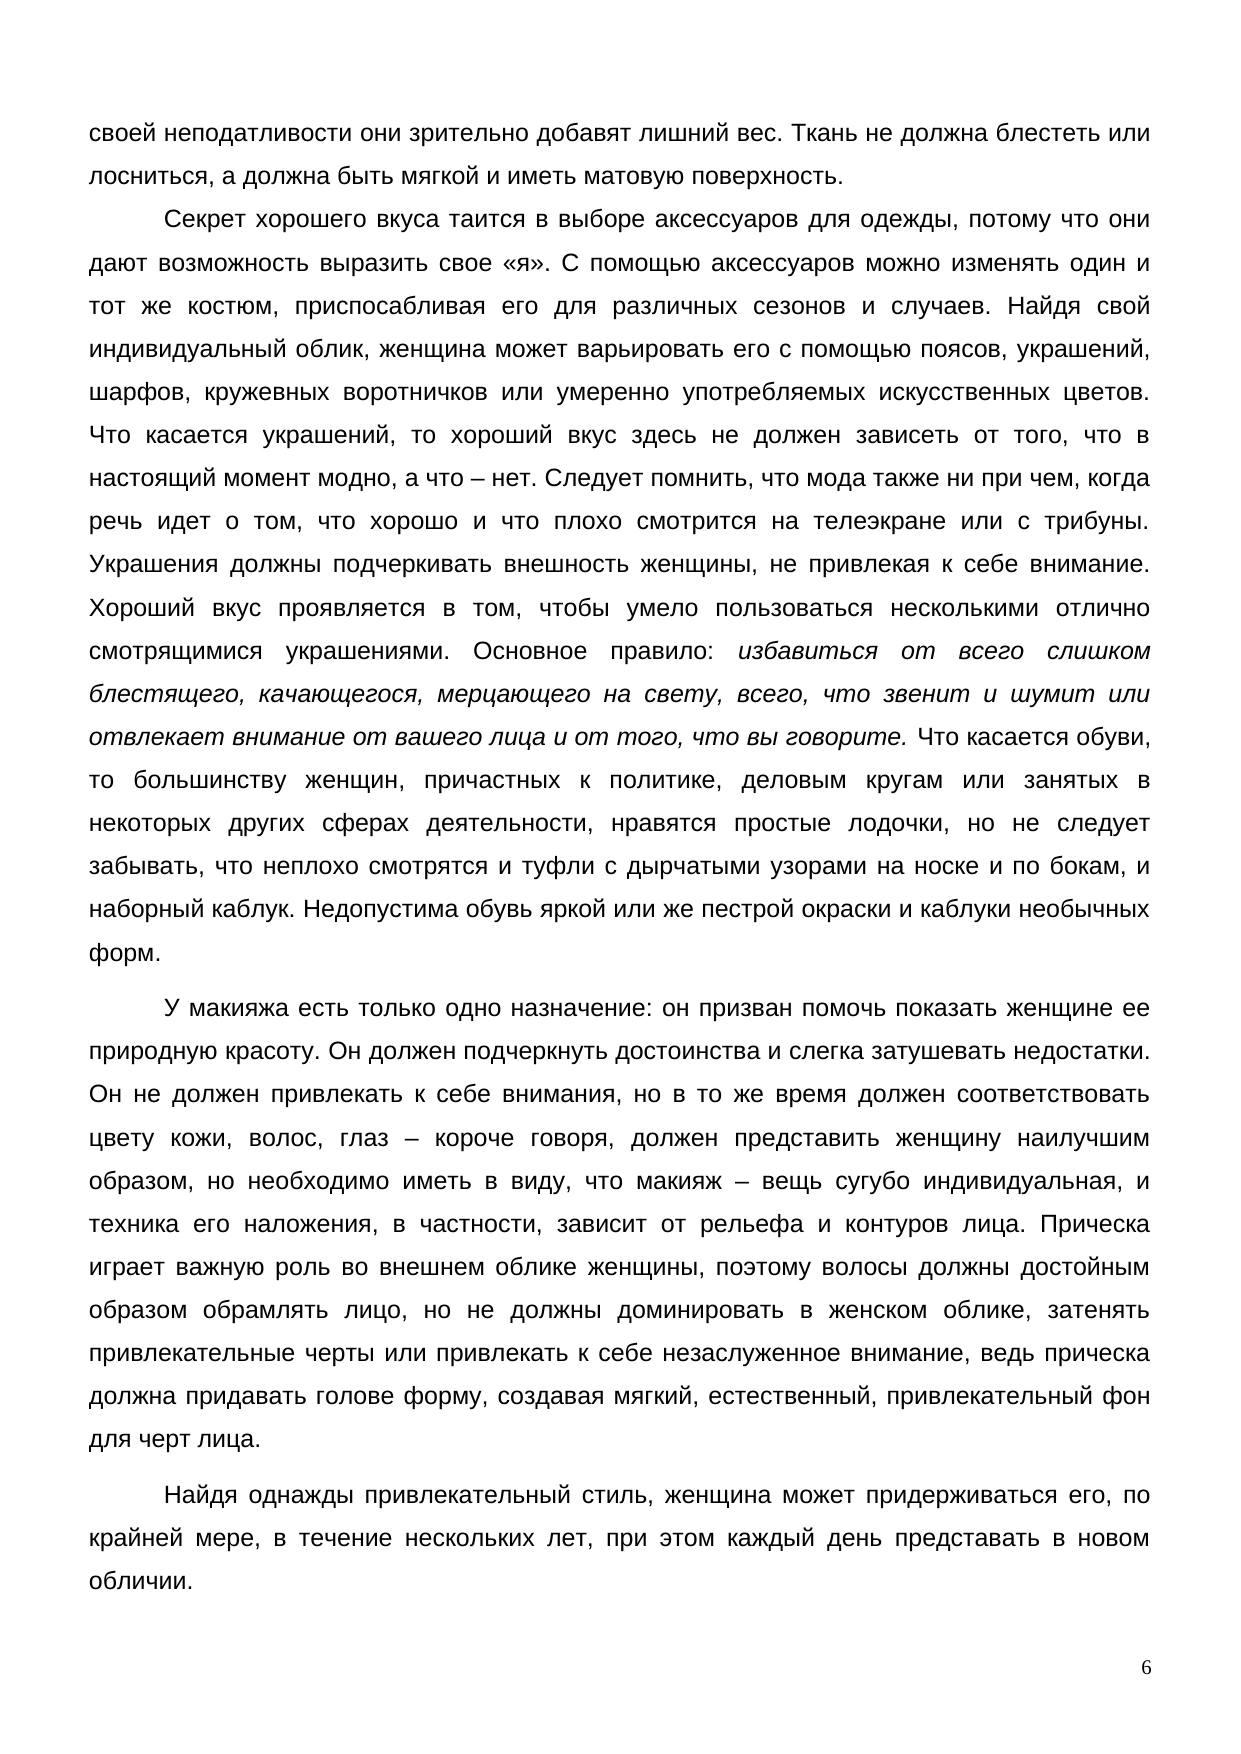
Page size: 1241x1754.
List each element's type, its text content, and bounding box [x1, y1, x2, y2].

text Найдя однажды привлекательный стиль, женщина может придерживаться его, по крайней мере, в течение нескольких лет, при этом каждый день представать в новом обличии. [89, 1480, 1152, 1595]
text У макияжа есть только одно назначение: он призван помочь показать женщине ее природную красоту. Он должен подчеркнуть достоинства и слегка затушевать недостатки. Он не должен привлекать к себе внимания, но в то же время должен соответствовать цвету кожи, волос, глаз – короче говоря, должен представить женщину наилучшим образом, но необходимо иметь в виду, что макияж – вещь сугубо индивидуальная, и техника его наложения, в частности, зависит от рельефа и контуров лица. Прическа играет важную роль во внешнем облике женщины, поэтому волосы должны достойным образом обрамлять лицо, но не должны доминировать в женском облике, затенять привлекательные черты или привлекать к себе незаслуженное внимание, ведь прическа должна придавать голове форму, создавая мягкий, естественный, привлекательный фон для черт лица. [89, 993, 1152, 1453]
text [89, 118, 1152, 190]
text Секрет хорошего вкуса таится в выборе аксессуаров для одежды, потому что они дают возможность выразить свое «я». С помощью аксессуаров можно изменять один и тот же костюм, приспосабливая его для различных сезонов и случаев. Найдя свой индивидуальный облик, женщина может варьировать его с помощью поясов, украшений, шарфов, кружевных воротничков или умеренно употребляемых искусственных цветов. Что касается украшений, то хороший вкус здесь не должен зависеть от того, что в настоящий момент модно, а что – нет. Следует помнить, что мода также ни при чем, когда речь идет о том, что хорошо и что плохо смотрится на телеэкране или с трибуны. Украшения должны подчеркивать внешность женщины, не привлекая к себе внимание. Хороший вкус проявляется в том, чтобы умело пользоваться несколькими отлично смотрящимися украшениями. Основное правило: избавиться от всего слишком блестящего, качающегося, мерцающего на свету, всего, что звенит и шумит или отвлекает внимание от вашего лица и от того, что вы говорите. Что касается обуви, то большинству женщин, причастных к политике, деловым кругам или занятых в некоторых других сферах деятельности, нравятся простые лодочки, но не следует забывать, что неплохо смотрятся и туфли с дырчатыми узорами на носке и по бокам, и наборный каблук. Недопустима обувь яркой или же пестрой окраски и каблуки необычных форм. [89, 204, 1152, 966]
